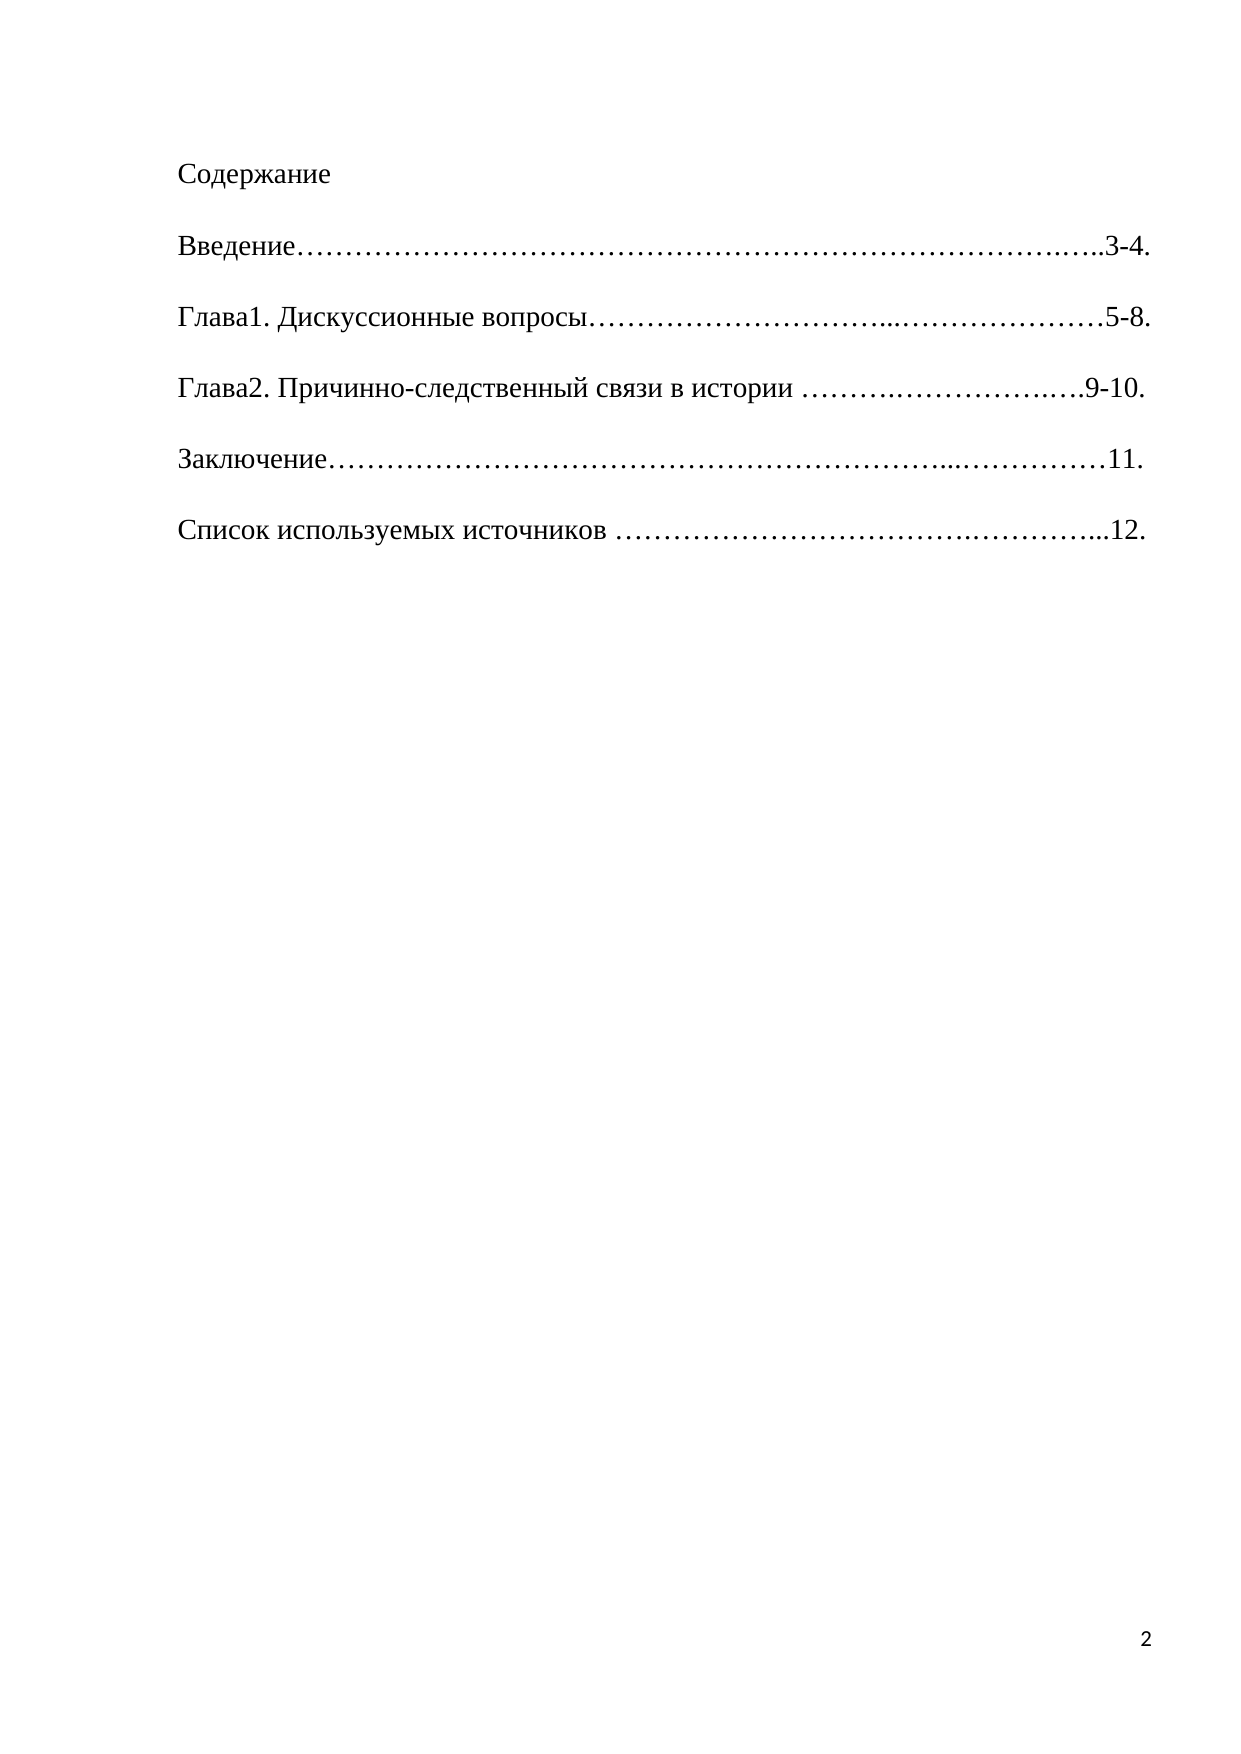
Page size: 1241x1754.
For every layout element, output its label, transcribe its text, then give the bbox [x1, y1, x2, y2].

text Глава1. Дискуссионные вопросы…………………………...…………………5-8. [177, 299, 1152, 332]
text Список используемых источников ……………………………….…………...12. [177, 512, 1152, 546]
text Содержание [177, 157, 1152, 190]
text Заключение………………………………………………………...……………11. [177, 441, 1152, 475]
text Глава2. Причинно-следственный связи в истории ……….…………….….9-10. [177, 370, 1152, 404]
text Введение…………………………………………………………………….…..3-4. [177, 228, 1152, 261]
